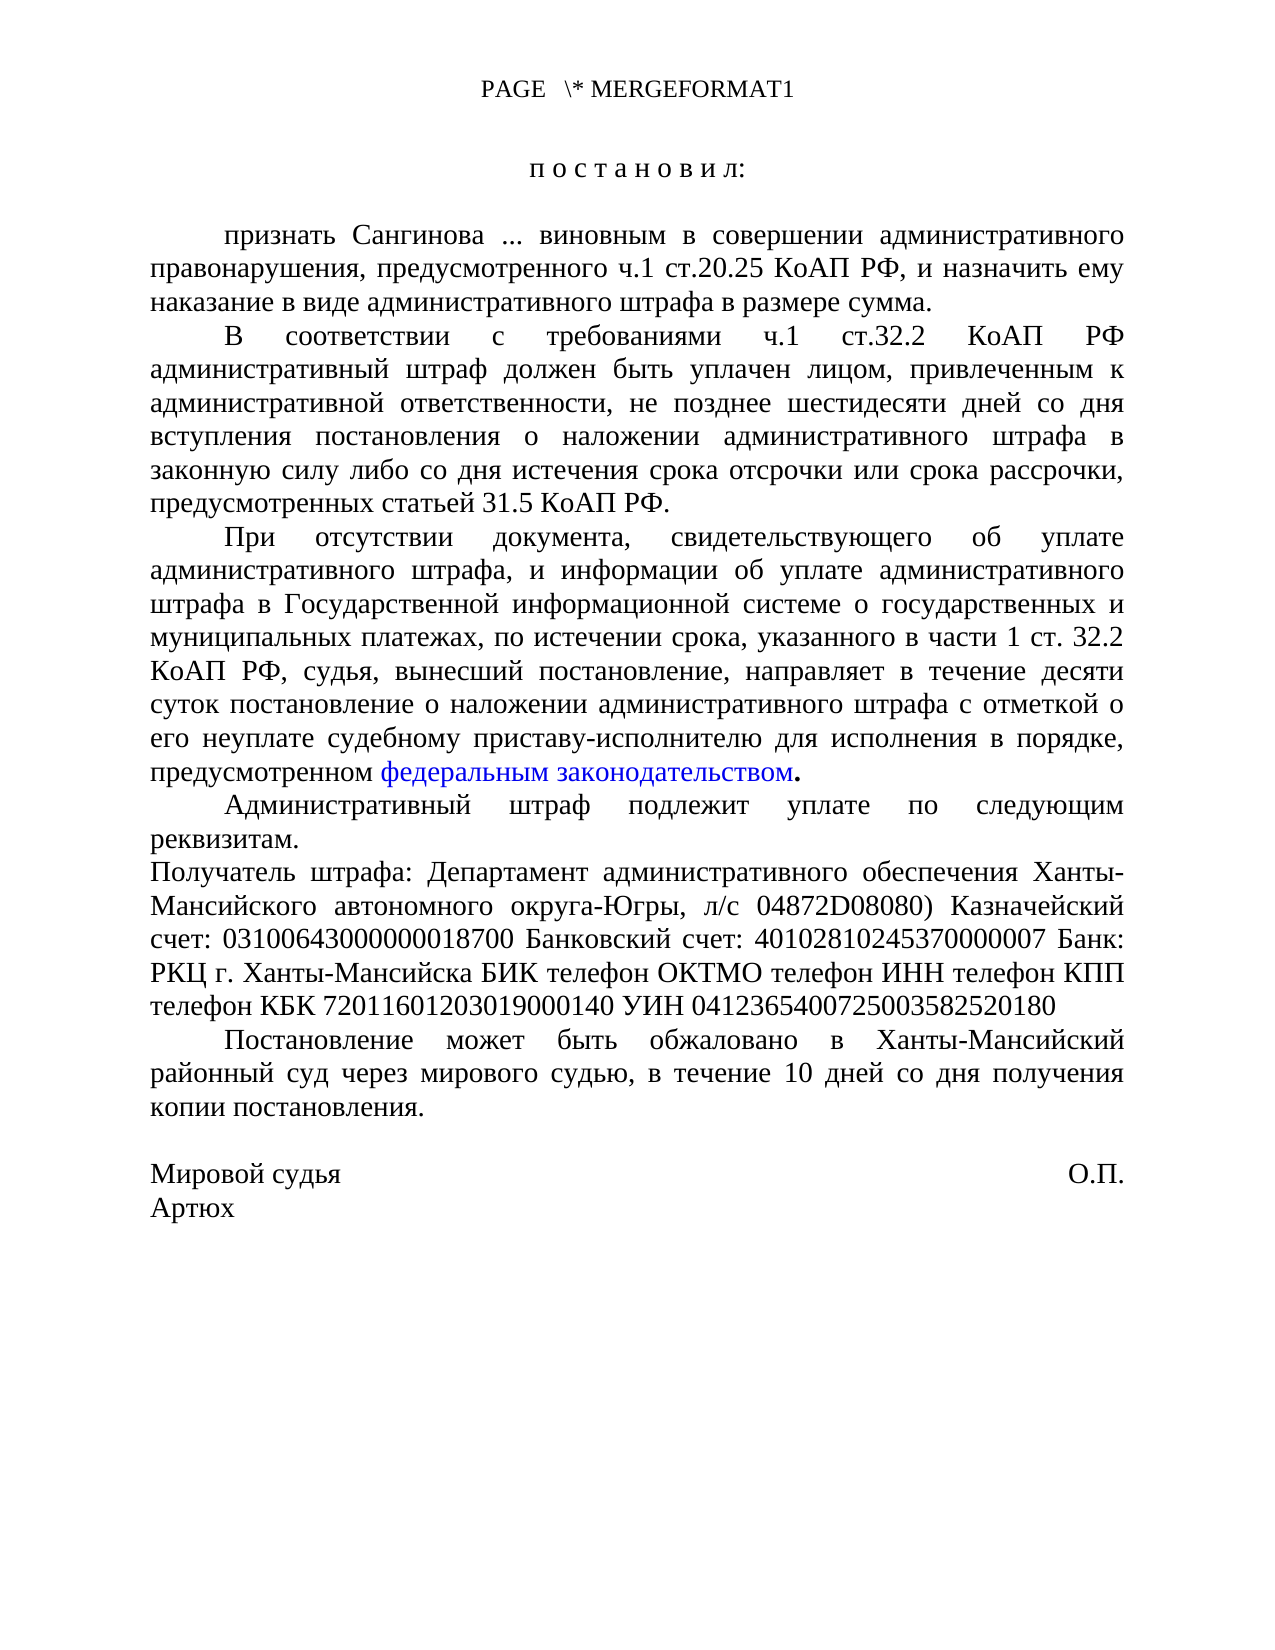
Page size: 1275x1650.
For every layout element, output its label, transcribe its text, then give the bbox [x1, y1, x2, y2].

text признать Сангинова ... виновным в совершении административного правонарушения, предусмотренного ч.1 ст.20.25 КоАП РФ, и назначить ему наказание в виде административного штрафа в размере сумма. [150, 217, 1125, 318]
text При отсутствии документа, свидетельствующего об уплате административного штрафа, и информации об уплате административного штрафа в Государственной информационной системе о государственных и муниципальных платежах, по истечении срока, указанного в части 1 ст. 32.2 КоАП РФ, судья, вынесший постановление, направляет в течение десяти суток постановление о наложении административного штрафа с отметкой о его неуплате судебному приставу-исполнителю для исполнения в порядке, предусмотренном федеральным законодательством. [150, 519, 1125, 787]
text Мировой судья О.П. Артюх [150, 1156, 1125, 1223]
text Постановление может быть обжаловано в Ханты-Мансийский районный суд через мирового судью, в течение 10 дней со дня получения копии постановления. [150, 1022, 1125, 1123]
text В соответствии с требованиями ч.1 ст.32.2 КоАП РФ административный штраф должен быть уплачен лицом, привлеченным к административной ответственности, не позднее шестидесяти дней со дня вступления постановления о наложении административного штрафа в законную силу либо со дня истечения срока отсрочки или срока рассрочки, предусмотренных статьей 31.5 КоАП РФ. [150, 318, 1125, 519]
text п о с т а н о в и л: [150, 150, 1125, 183]
text Получатель штрафа: Департамент административного обеспечения Ханты-Мансийского автономного округа-Югры, л/с 04872D08080) Казначейский счет: 03100643000000018700 Банковский счет: 40102810245370000007 Банк: РКЦ г. Ханты-Мансийска БИК телефон ОКТМО телефон ИНН телефон КПП телефон КБК 72011601203019000140 УИН 0412365400725003582520180 [150, 854, 1125, 1022]
text Административный штраф подлежит уплате по следующим реквизитам. [150, 787, 1125, 854]
